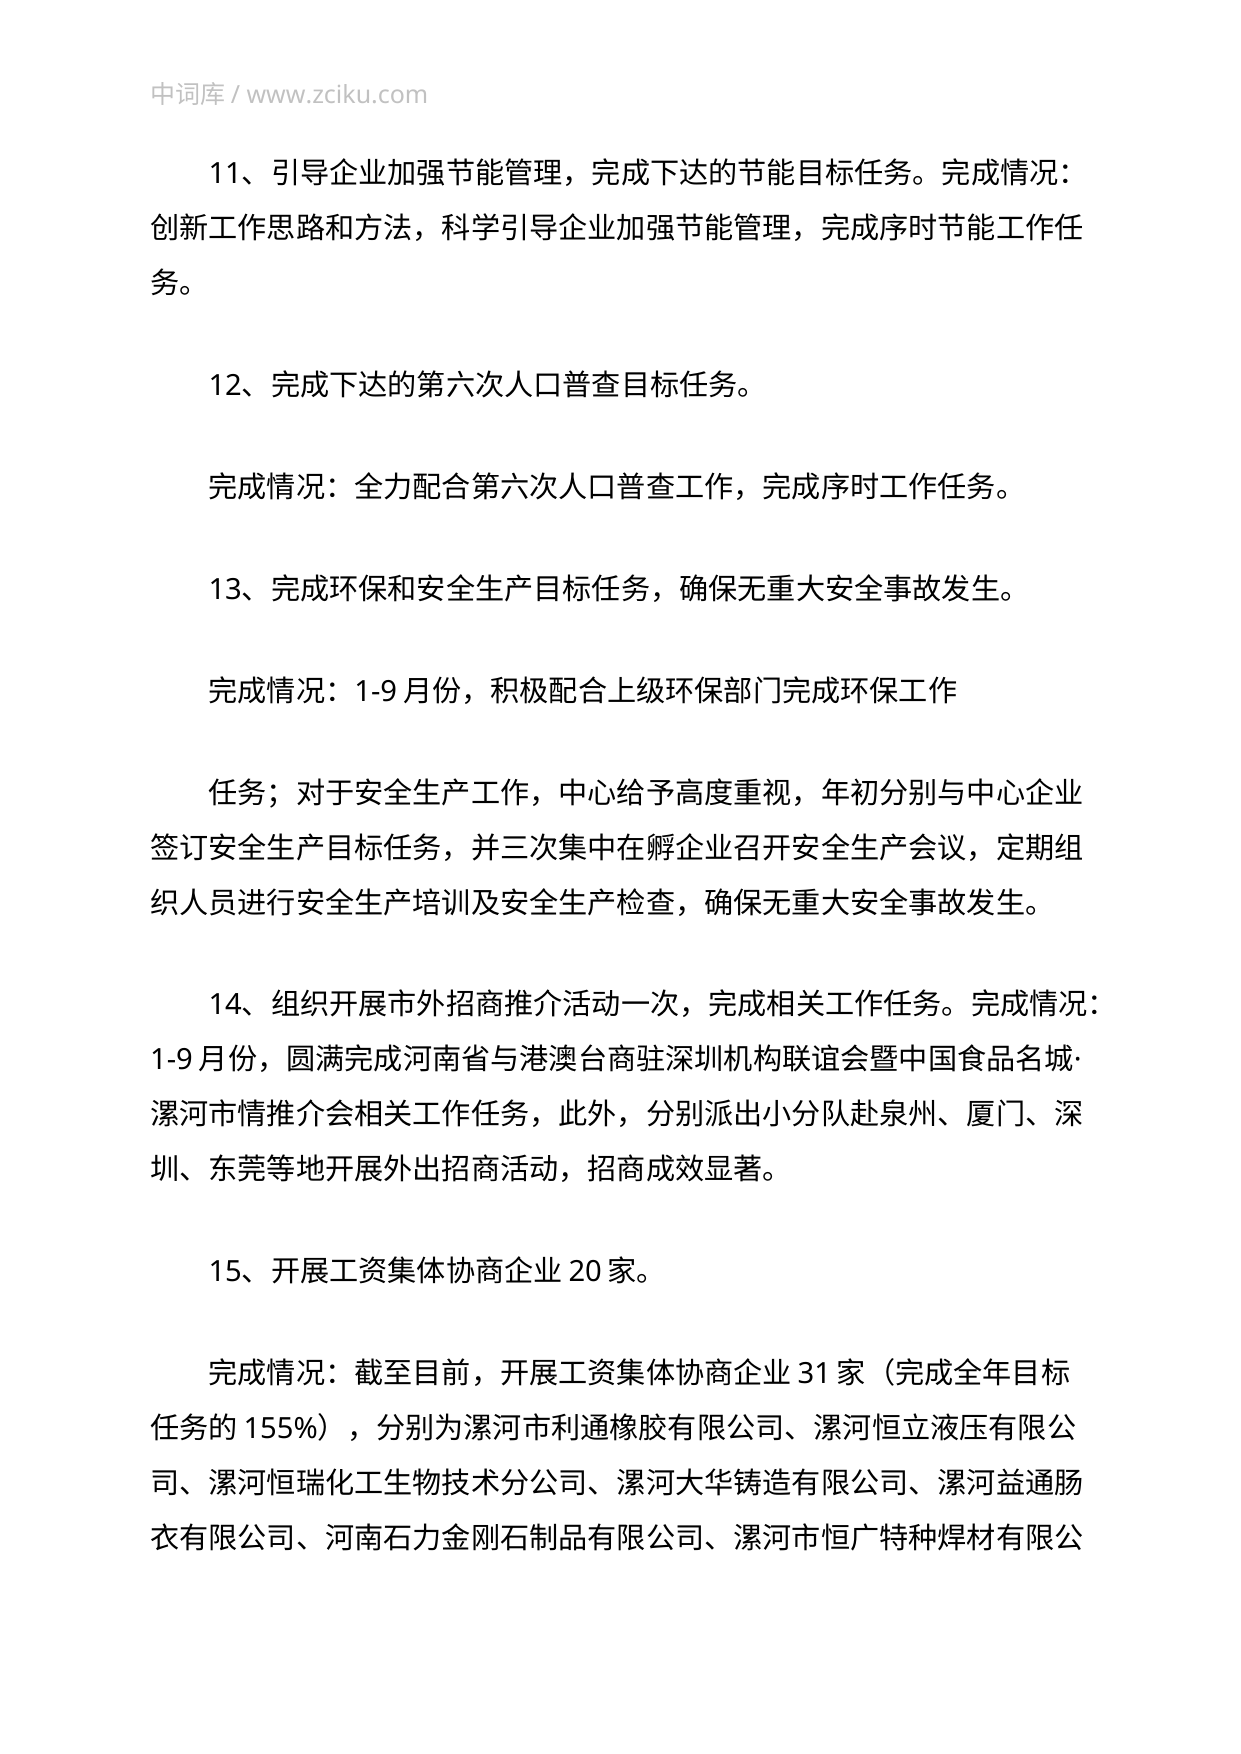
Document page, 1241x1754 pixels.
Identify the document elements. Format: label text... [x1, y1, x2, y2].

text 任务；对于安全生产工作，中心给予高度重视，年初分别与中心企业签订安全生产目标任务，并三次集中在孵企业召开安全生产会议，定期组织人员进行安全生产培训及安全生产检查，确保无重大安全事故发生。 [150, 769, 1090, 921]
text 11、引导企业加强节能管理，完成下达的节能目标任务。完成情况：创新工作思路和方法，科学引导企业加强节能管理，完成序时节能工作任务。 [150, 150, 1090, 302]
text 15、开展工资集体协商企业20家。 [150, 1248, 1090, 1290]
text 12、完成下达的第六次人口普查目标任务。 [150, 362, 1090, 404]
text 13、完成环保和安全生产目标任务，确保无重大安全事故发生。 [150, 565, 1090, 608]
text 14、组织开展市外招商推介活动一次，完成相关工作任务。完成情况：1-9月份，圆满完成河南省与港澳台商驻深圳机构联谊会暨中国食品名城·漯河市情推介会相关工作任务，此外，分别派出小分队赴泉州、厦门、深圳、东莞等地开展外出招商活动，招商成效显著。 [150, 981, 1090, 1188]
text 完成情况：全力配合第六次人口普查工作，完成序时工作任务。 [150, 464, 1090, 506]
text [150, 1349, 1090, 1557]
text 完成情况：1-9月份，积极配合上级环保部门完成环保工作 [150, 667, 1090, 710]
